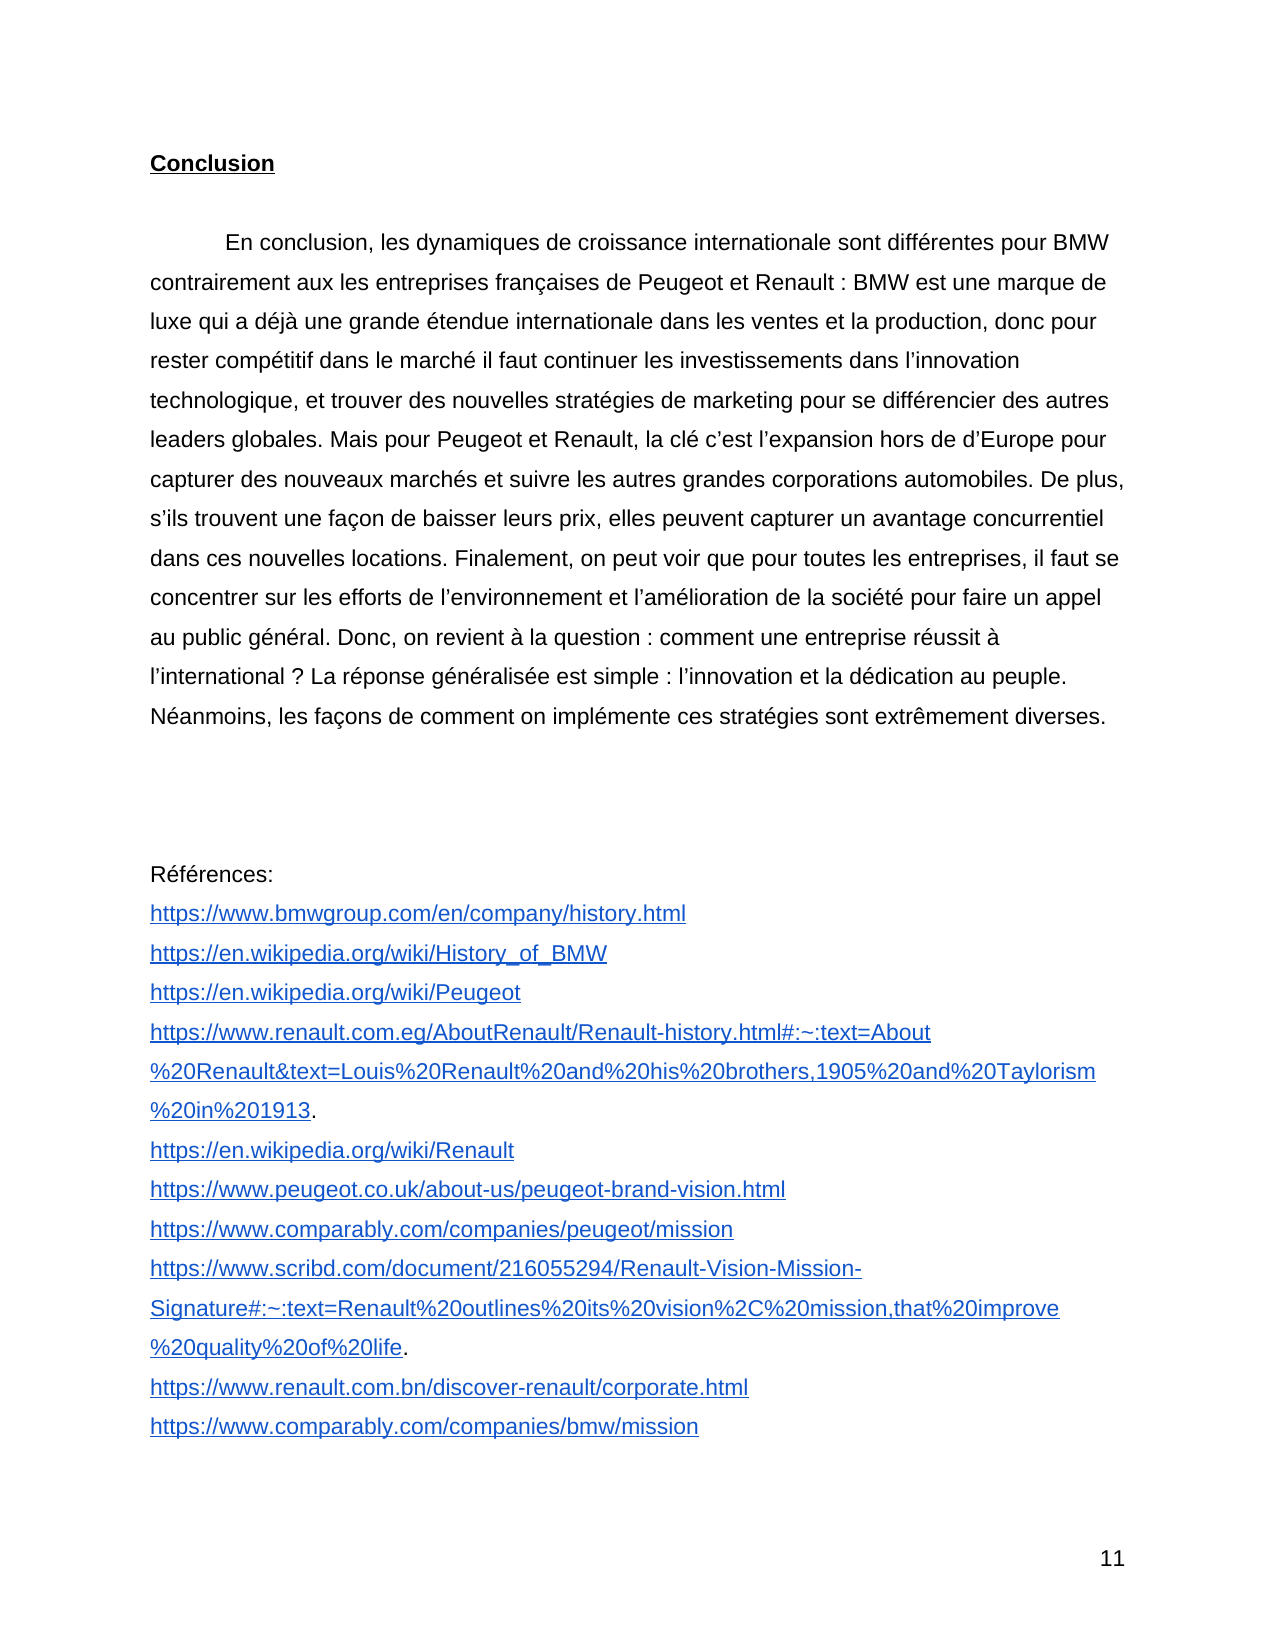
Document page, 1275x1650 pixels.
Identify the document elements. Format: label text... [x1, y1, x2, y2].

text https://www.bmwgroup.com/en/company/history.html [150, 900, 1125, 926]
text Conclusion [150, 150, 1125, 176]
text Néanmoins, les façons de comment on implémente ces stratégies sont extrêmement diverses. [150, 703, 1125, 729]
text https://www.peugeot.co.uk/about-us/peugeot-brand-vision.html [150, 1176, 1125, 1203]
text https://www.renault.com.eg/AboutRenault/Renault-history.html#:~:text=About%20Renault&text=Louis%20Renault%20and%20his%20brothers,1905%20and%20Taylorism%20in%201913. [150, 1018, 1125, 1124]
text luxe qui a déjà une grande étendue internationale dans les ventes et la production, donc pour rester compétitif dans le marché il faut continuer les investissements dans l’innovation technologique, et trouver des nouvelles stratégies de marketing pour se différencier des autres leaders globales. Mais pour Peugeot et Renault, la clé c’est l’expansion hors de d’Europe pour capturer des nouveaux marchés et suivre les autres grandes corporations automobiles. De plus, s’ils trouvent une façon de baisser leurs prix, elles peuvent capturer un avantage concurrentiel dans ces nouvelles locations. Finalement, on peut voir que pour toutes les entreprises, il faut se concentrer sur les efforts de l’environnement et l’amélioration de la société pour faire un appel au public général. Donc, on revient à la question : comment une entreprise réussit à [150, 308, 1125, 650]
text https://en.wikipedia.org/wiki/Renault [150, 1137, 1125, 1163]
text https://www.renault.com.bn/discover-renault/corporate.html [150, 1374, 1125, 1400]
text l’international ? La réponse généralisée est simple : l’innovation et la dédication au peuple. [150, 663, 1125, 689]
text https://www.comparably.com/companies/bmw/mission [150, 1413, 1125, 1440]
text https://www.scribd.com/document/216055294/Renault-Vision-Mission-Signature#:~:text=Renault%20outlines%20its%20vision%2C%20mission,that%20improve%20quality%20of%20life. [150, 1255, 1125, 1361]
text En conclusion, les dynamiques de croissance internationale sont différentes pour BMW [150, 229, 1125, 255]
text https://www.comparably.com/companies/peugeot/mission [150, 1216, 1125, 1242]
text https://en.wikipedia.org/wiki/Peugeot [150, 979, 1125, 1005]
text https://en.wikipedia.org/wiki/History_of_BMW [150, 939, 1125, 966]
text Références: [150, 861, 1125, 887]
text contrairement aux les entreprises françaises de Peugeot et Renault : BMW est une marque de [150, 268, 1125, 295]
